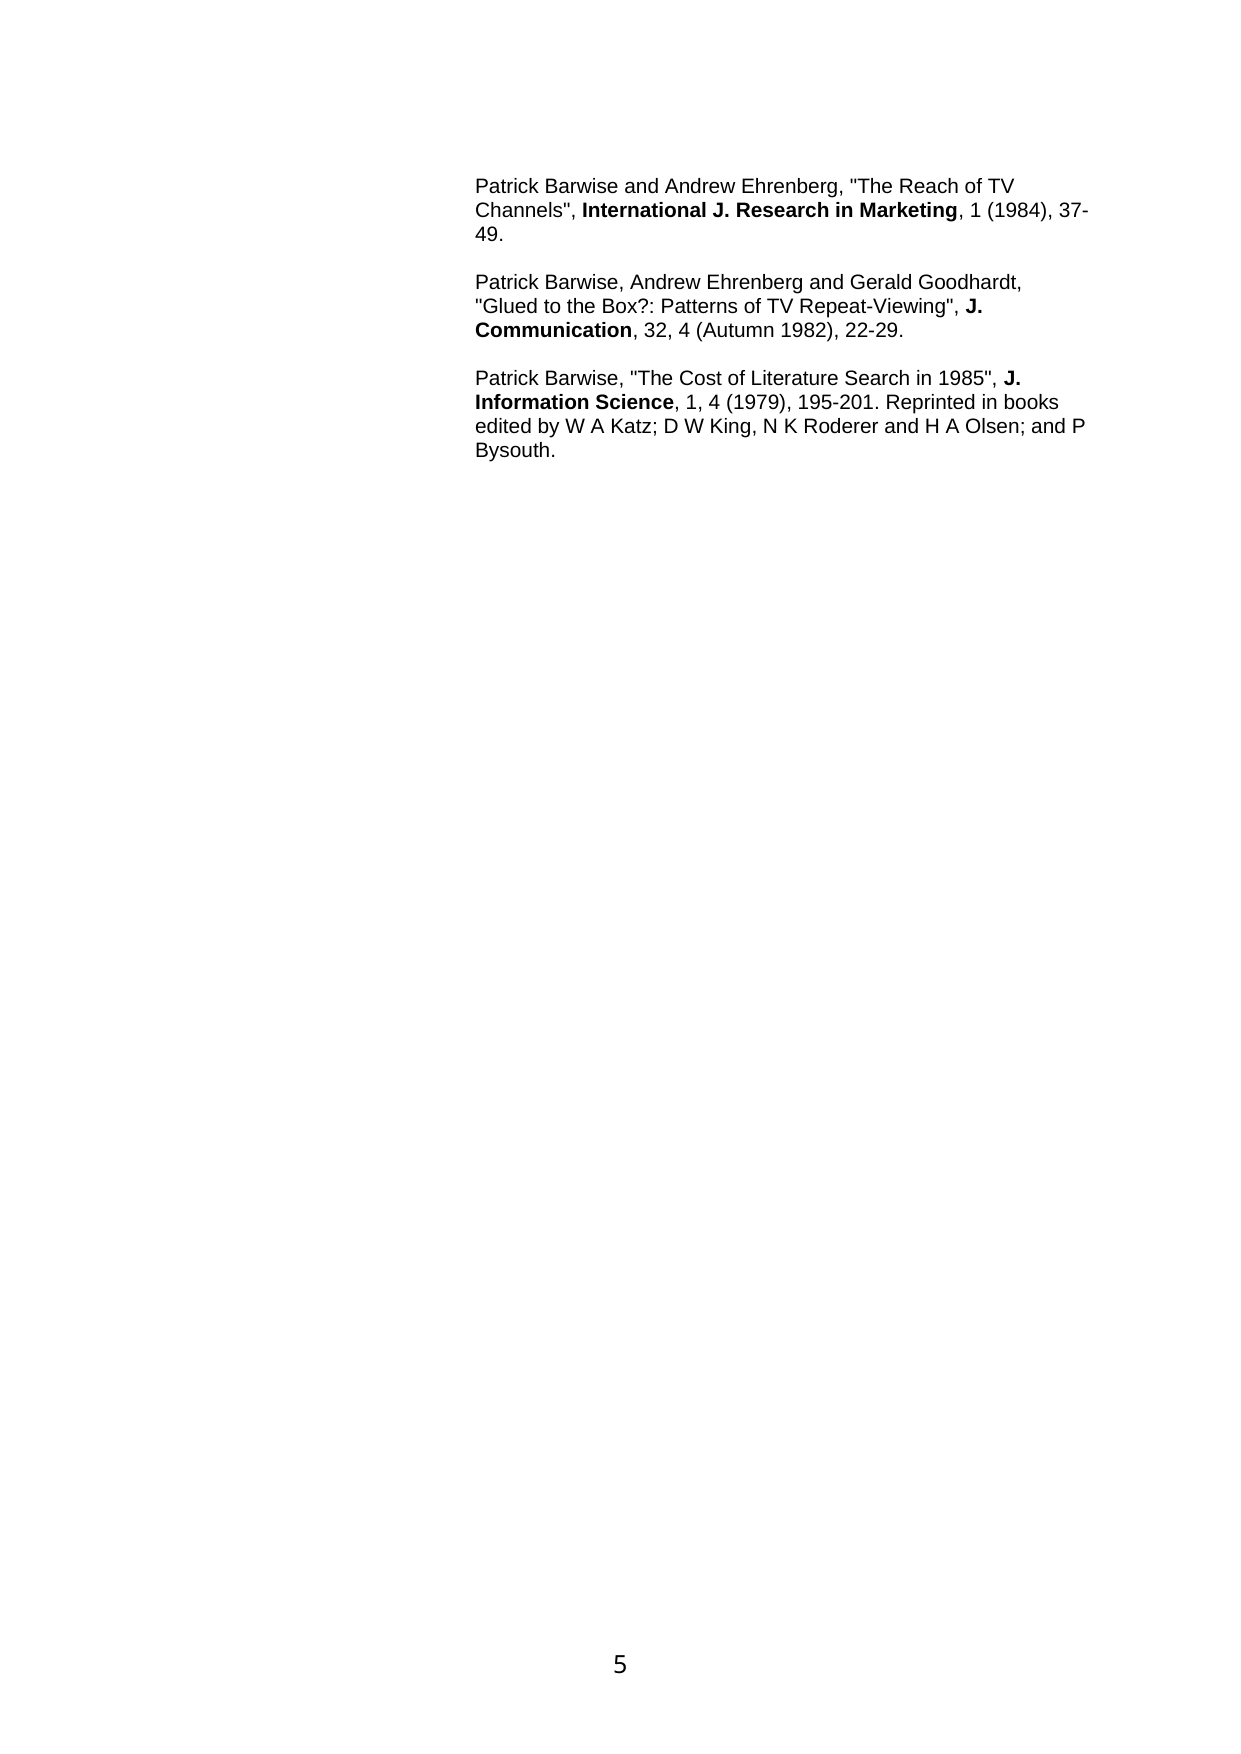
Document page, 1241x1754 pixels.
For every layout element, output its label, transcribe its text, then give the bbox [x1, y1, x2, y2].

text Patrick Barwise and Andrew Ehrenberg, "The Reach of TV Channels", International J. Research in Marketing, 1 (1984), 37-49. [107, 174, 1090, 246]
text Patrick Barwise, "The Cost of Literature Search in 1985", J. Information Science, 1, 4 (1979), 195-201. Reprinted in books edited by W A Katz; D W King, N K Roderer and H A Olsen; and P Bysouth. [107, 366, 1090, 461]
text Patrick Barwise, Andrew Ehrenberg and Gerald Goodhardt, "Glued to the Box?: Patterns of TV Repeat-Viewing", J. Communication, 32, 4 (Autumn 1982), 22-29. [107, 270, 1090, 342]
